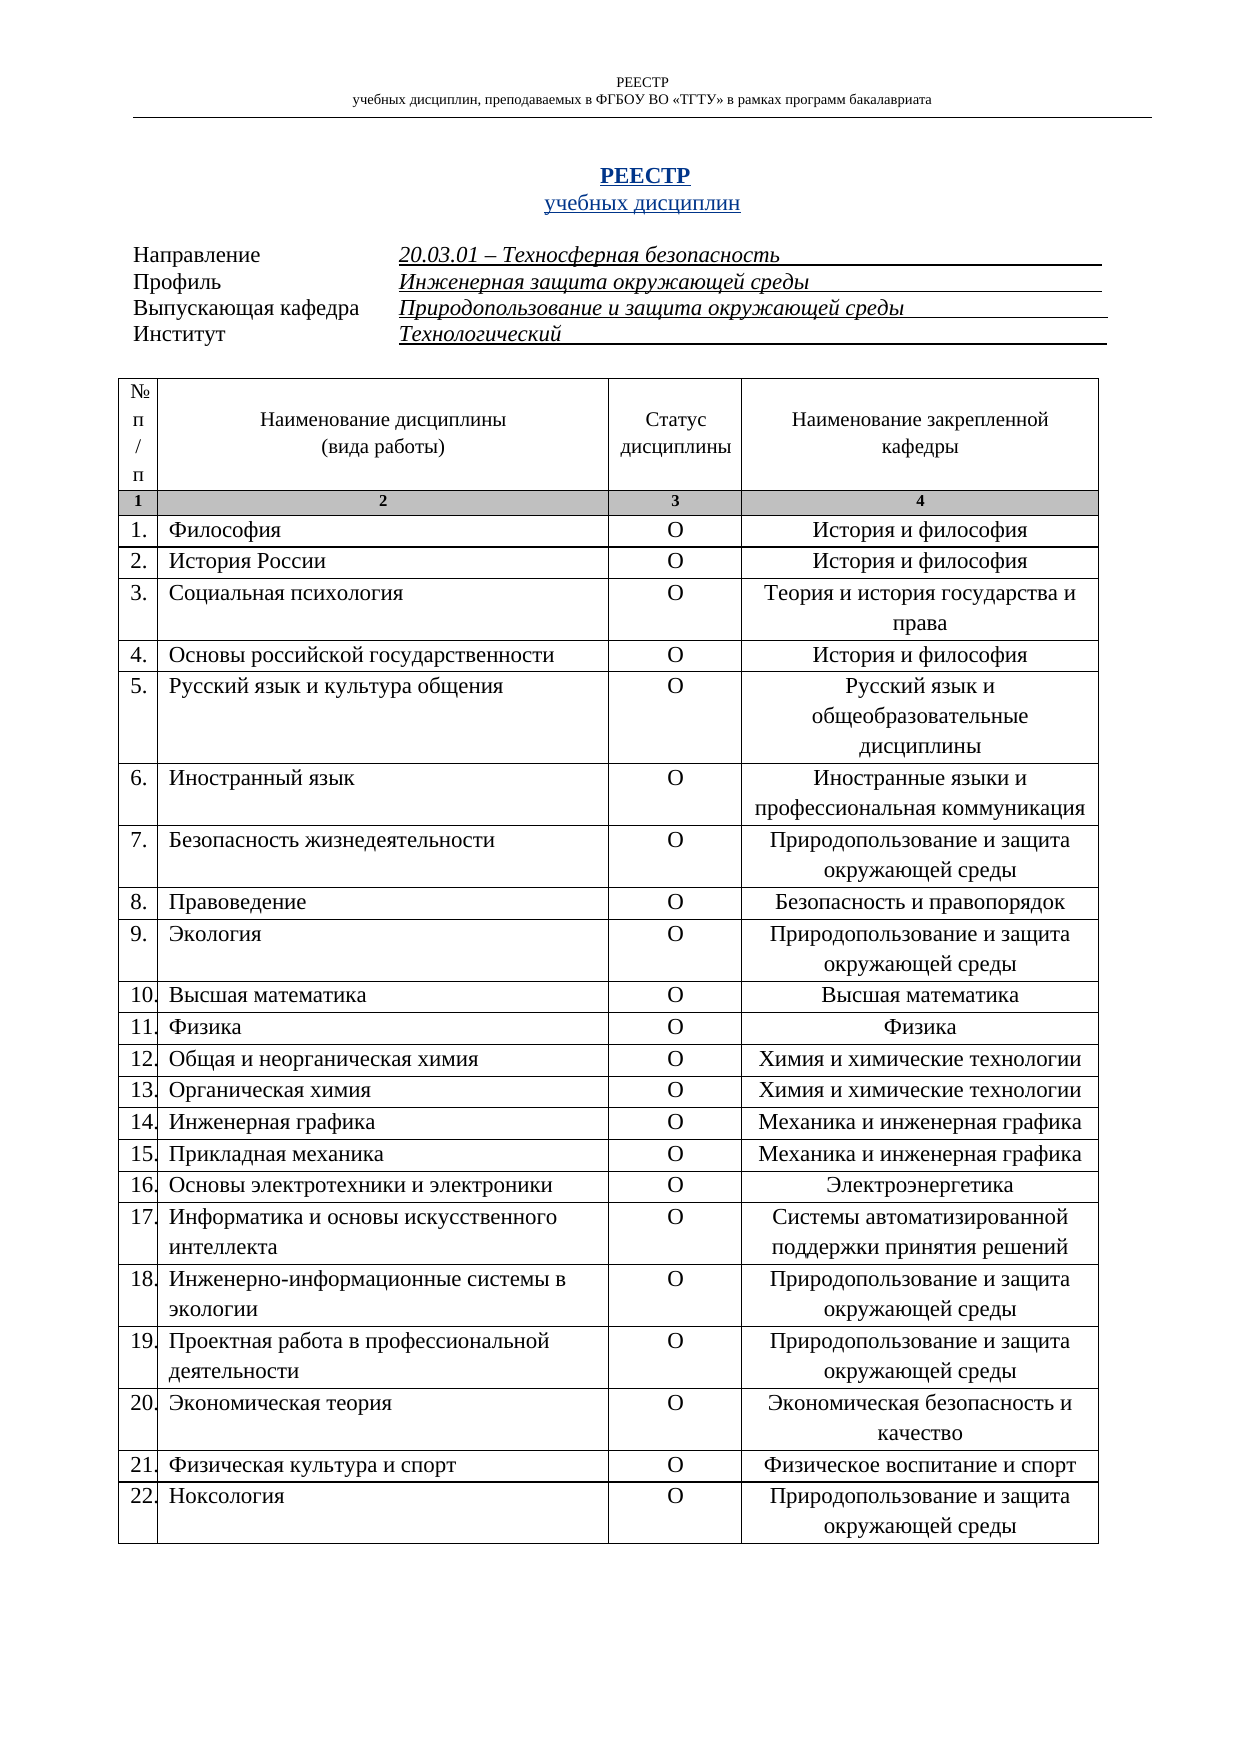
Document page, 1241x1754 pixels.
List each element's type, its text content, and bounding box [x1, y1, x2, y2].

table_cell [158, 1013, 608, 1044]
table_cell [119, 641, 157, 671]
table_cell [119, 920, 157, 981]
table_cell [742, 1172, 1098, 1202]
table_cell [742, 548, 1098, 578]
text РЕЕСТР [133, 162, 1152, 189]
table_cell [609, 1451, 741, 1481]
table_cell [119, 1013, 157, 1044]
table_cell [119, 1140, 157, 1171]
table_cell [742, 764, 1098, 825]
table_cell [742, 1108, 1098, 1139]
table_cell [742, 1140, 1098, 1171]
text Профиль Инженерная защита окружающей среды [133, 268, 1152, 294]
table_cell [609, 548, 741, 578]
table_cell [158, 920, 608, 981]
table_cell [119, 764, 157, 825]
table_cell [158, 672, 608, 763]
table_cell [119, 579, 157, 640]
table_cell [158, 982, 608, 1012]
text учебных дисциплин [133, 189, 1152, 215]
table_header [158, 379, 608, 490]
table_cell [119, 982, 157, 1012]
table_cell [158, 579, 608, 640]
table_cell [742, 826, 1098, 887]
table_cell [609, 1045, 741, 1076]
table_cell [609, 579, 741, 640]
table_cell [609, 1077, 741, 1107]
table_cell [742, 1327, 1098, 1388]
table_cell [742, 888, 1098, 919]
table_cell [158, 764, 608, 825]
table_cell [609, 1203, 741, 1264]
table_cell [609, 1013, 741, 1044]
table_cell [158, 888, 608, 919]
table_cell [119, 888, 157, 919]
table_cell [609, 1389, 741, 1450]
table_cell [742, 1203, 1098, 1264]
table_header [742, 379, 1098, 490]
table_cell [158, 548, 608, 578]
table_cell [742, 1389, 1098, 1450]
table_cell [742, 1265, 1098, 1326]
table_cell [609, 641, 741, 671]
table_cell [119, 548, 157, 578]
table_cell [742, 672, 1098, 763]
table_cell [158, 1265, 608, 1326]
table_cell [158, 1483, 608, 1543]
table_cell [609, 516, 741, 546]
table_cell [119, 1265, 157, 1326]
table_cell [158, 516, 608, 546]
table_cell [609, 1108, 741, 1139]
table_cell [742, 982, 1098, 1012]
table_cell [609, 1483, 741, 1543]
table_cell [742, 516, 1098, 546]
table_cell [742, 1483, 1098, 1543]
text Направление 20.03.01 – Техносферная безопасность [133, 241, 1152, 268]
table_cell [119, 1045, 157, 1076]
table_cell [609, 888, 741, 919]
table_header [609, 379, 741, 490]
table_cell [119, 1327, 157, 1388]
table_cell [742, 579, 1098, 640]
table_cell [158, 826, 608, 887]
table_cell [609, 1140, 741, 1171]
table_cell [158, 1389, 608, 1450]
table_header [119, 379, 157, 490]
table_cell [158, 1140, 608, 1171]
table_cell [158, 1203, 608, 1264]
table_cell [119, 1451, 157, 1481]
text Выпускающая кафедра Природопользование и защита окружающей среды [133, 294, 1152, 321]
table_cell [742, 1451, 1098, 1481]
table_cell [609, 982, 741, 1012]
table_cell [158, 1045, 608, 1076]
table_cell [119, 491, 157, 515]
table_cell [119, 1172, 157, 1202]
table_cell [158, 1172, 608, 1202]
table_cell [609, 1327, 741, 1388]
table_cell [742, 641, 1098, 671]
text Институт Технологический [133, 321, 1152, 347]
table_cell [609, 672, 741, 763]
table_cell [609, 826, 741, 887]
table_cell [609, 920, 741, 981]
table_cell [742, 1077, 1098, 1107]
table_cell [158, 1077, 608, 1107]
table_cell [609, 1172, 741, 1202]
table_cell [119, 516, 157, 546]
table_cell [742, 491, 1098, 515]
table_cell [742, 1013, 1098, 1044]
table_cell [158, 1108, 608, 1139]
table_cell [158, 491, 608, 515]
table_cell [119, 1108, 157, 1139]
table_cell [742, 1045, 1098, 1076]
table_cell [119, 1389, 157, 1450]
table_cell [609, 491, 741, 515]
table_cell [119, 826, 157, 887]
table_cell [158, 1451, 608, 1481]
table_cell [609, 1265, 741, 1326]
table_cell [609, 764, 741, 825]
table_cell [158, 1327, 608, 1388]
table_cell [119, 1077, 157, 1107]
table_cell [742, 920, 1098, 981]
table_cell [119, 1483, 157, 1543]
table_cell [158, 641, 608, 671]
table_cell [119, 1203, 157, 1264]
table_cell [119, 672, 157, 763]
